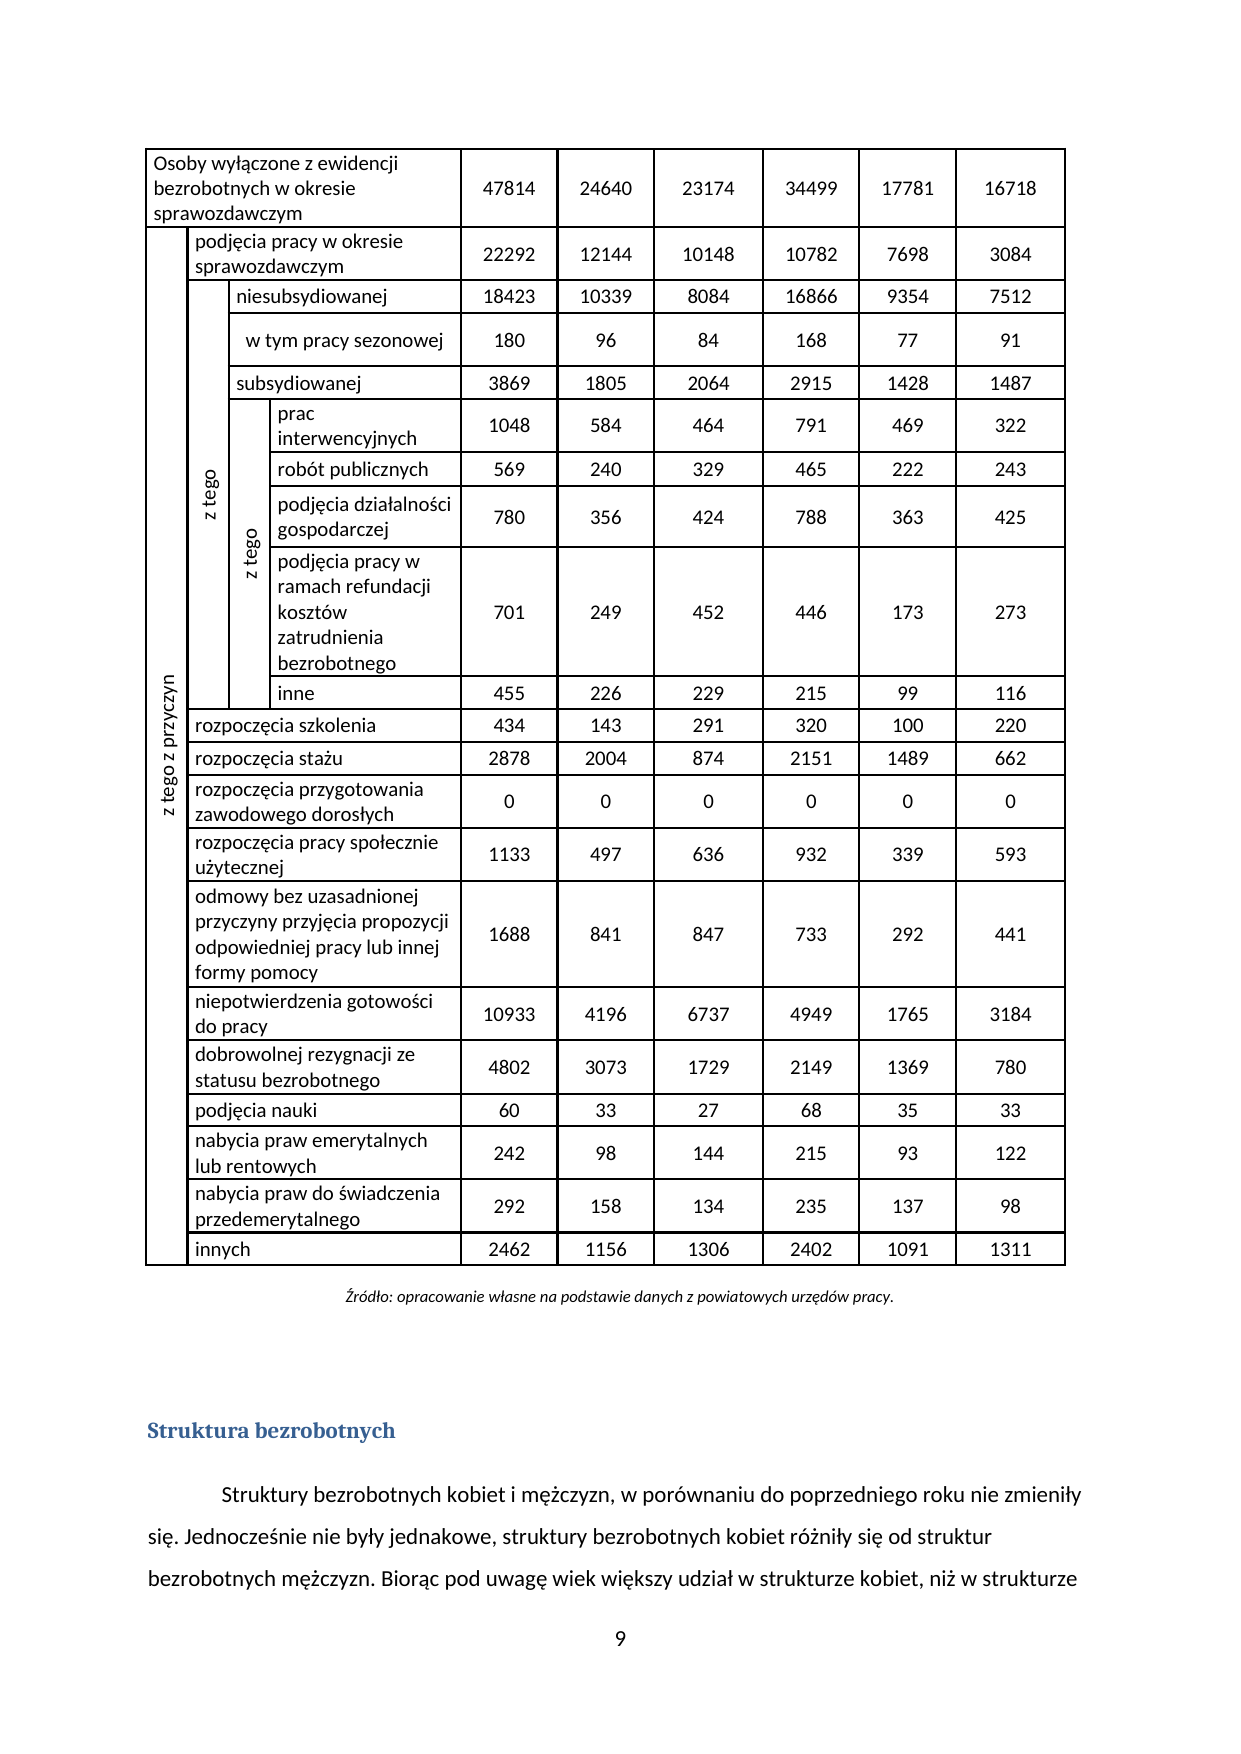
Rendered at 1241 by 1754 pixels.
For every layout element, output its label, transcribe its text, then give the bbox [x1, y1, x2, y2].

table_cell 1306 [655, 1234, 762, 1264]
table_cell 100 [860, 710, 955, 741]
table_cell 35 [860, 1095, 955, 1125]
table_cell 497 [559, 829, 653, 880]
table_cell 874 [655, 743, 762, 774]
table_cell subsydiowanej [230, 367, 460, 398]
table_cell 96 [559, 314, 653, 365]
table_cell 23174 [655, 150, 762, 226]
table_cell 452 [655, 548, 762, 675]
table_cell 1133 [462, 829, 556, 880]
table_cell odmowy bez uzasadnionej przyczyny przyjęcia propozycji odpowiedniej pracy lub innej formy pomocy [189, 882, 460, 986]
table_cell 168 [764, 314, 858, 365]
table_cell rozpoczęcia stażu [189, 743, 460, 774]
table_cell 12144 [559, 228, 653, 279]
table_cell 2402 [764, 1234, 858, 1264]
table_cell 10782 [764, 228, 858, 279]
table_cell 780 [462, 487, 556, 546]
table_cell z tego [230, 400, 269, 708]
table_cell 226 [559, 677, 653, 708]
table_cell 273 [957, 548, 1064, 675]
table_cell 22292 [462, 228, 556, 279]
table_cell 329 [655, 453, 762, 485]
table_cell niepotwierdzenia gotowości do pracy [189, 988, 460, 1039]
table_cell 215 [764, 1127, 858, 1178]
table_cell 593 [957, 829, 1064, 880]
table_cell 7698 [860, 228, 955, 279]
table_cell 434 [462, 710, 556, 741]
table_cell 0 [655, 776, 762, 827]
table_cell rozpoczęcia przygotowania zawodowego dorosłych [189, 776, 460, 827]
table_cell 455 [462, 677, 556, 708]
table_cell 8084 [655, 281, 762, 312]
table_cell 158 [559, 1180, 653, 1231]
table_cell 137 [860, 1180, 955, 1231]
table_cell 292 [860, 882, 955, 986]
table_cell 662 [957, 743, 1064, 774]
table_cell 180 [462, 314, 556, 365]
table_cell 6737 [655, 988, 762, 1039]
table_cell 425 [957, 487, 1064, 546]
table_cell z tego z przyczyn [147, 228, 186, 1264]
table_cell 469 [860, 400, 955, 451]
table_cell 2915 [764, 367, 858, 398]
table_cell 322 [957, 400, 1064, 451]
table_cell 1765 [860, 988, 955, 1039]
table_cell 84 [655, 314, 762, 365]
table_cell 2878 [462, 743, 556, 774]
table_cell 584 [559, 400, 653, 451]
table_cell 116 [957, 677, 1064, 708]
table_cell 47814 [462, 150, 556, 226]
table_cell 215 [764, 677, 858, 708]
table_cell 1489 [860, 743, 955, 774]
table_cell 1091 [860, 1234, 955, 1264]
table_cell rozpoczęcia szkolenia [189, 710, 460, 741]
table_cell 3869 [462, 367, 556, 398]
table_cell 847 [655, 882, 762, 986]
table_cell 7512 [957, 281, 1064, 312]
table_cell 2151 [764, 743, 858, 774]
table_cell z tego [189, 281, 228, 708]
table_cell 235 [764, 1180, 858, 1231]
table_cell 780 [957, 1041, 1064, 1092]
table_cell podjęcia pracy w ramach refundacji kosztów zatrudnienia bezrobotnego [271, 548, 460, 675]
table_cell 2149 [764, 1041, 858, 1092]
table_cell 1369 [860, 1041, 955, 1092]
table_cell 1688 [462, 882, 556, 986]
table_cell 0 [559, 776, 653, 827]
table_cell 1048 [462, 400, 556, 451]
table_cell 788 [764, 487, 858, 546]
table_cell rozpoczęcia pracy społecznie użytecznej [189, 829, 460, 880]
table_cell 2004 [559, 743, 653, 774]
table_cell w tym pracy sezonowej [230, 314, 460, 365]
table_cell 242 [462, 1127, 556, 1178]
table_cell 0 [860, 776, 955, 827]
table_cell 91 [957, 314, 1064, 365]
table_cell 0 [957, 776, 1064, 827]
table_cell 10339 [559, 281, 653, 312]
table_cell 292 [462, 1180, 556, 1231]
table_cell 569 [462, 453, 556, 485]
table_cell 10148 [655, 228, 762, 279]
table_cell 291 [655, 710, 762, 741]
table_cell 99 [860, 677, 955, 708]
table_cell 1428 [860, 367, 955, 398]
table_cell 16718 [957, 150, 1064, 226]
table_cell 34499 [764, 150, 858, 226]
table_cell podjęcia nauki [189, 1095, 460, 1125]
table_cell 1156 [559, 1234, 653, 1264]
table_cell 24640 [559, 150, 653, 226]
table_cell 220 [957, 710, 1064, 741]
table_cell 3073 [559, 1041, 653, 1092]
table_cell 18423 [462, 281, 556, 312]
table_cell 143 [559, 710, 653, 741]
table_cell Osoby wyłączone z ewidencji bezrobotnych w okresie sprawozdawczym [147, 150, 460, 226]
table_cell podjęcia działalności gospodarczej [271, 487, 460, 546]
table_cell 33 [957, 1095, 1064, 1125]
table_cell inne [271, 677, 460, 708]
table_cell 33 [559, 1095, 653, 1125]
table_cell 1729 [655, 1041, 762, 1092]
table_cell niesubsydiowanej [230, 281, 460, 312]
table_cell 229 [655, 677, 762, 708]
table_cell 932 [764, 829, 858, 880]
table_cell nabycia praw emerytalnych lub rentowych [189, 1127, 460, 1178]
table_cell 339 [860, 829, 955, 880]
table_cell 27 [655, 1095, 762, 1125]
table_cell 60 [462, 1095, 556, 1125]
table_cell 16866 [764, 281, 858, 312]
table_cell 173 [860, 548, 955, 675]
table_cell robót publicznych [271, 453, 460, 485]
table_cell 636 [655, 829, 762, 880]
table_cell 1805 [559, 367, 653, 398]
table_cell 249 [559, 548, 653, 675]
table_cell 356 [559, 487, 653, 546]
table_cell 122 [957, 1127, 1064, 1178]
text Źródło: opracowanie własne na podstawie danych z powiatowych urzędów pracy. [148, 1287, 1093, 1307]
table_cell 93 [860, 1127, 955, 1178]
table_cell 10933 [462, 988, 556, 1039]
table_cell 17781 [860, 150, 955, 226]
table_cell 3184 [957, 988, 1064, 1039]
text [148, 1480, 1093, 1592]
table_cell 320 [764, 710, 858, 741]
table_cell 9354 [860, 281, 955, 312]
table_cell 446 [764, 548, 858, 675]
table_cell innych [189, 1234, 460, 1264]
table_cell 1487 [957, 367, 1064, 398]
table_cell 4949 [764, 988, 858, 1039]
table_cell 2064 [655, 367, 762, 398]
table_cell 424 [655, 487, 762, 546]
table_cell 144 [655, 1127, 762, 1178]
table_cell 2462 [462, 1234, 556, 1264]
table_cell podjęcia pracy w okresie sprawozdawczym [189, 228, 460, 279]
table_cell 222 [860, 453, 955, 485]
subtitle Struktura bezrobotnych [148, 1418, 1093, 1444]
table_cell 701 [462, 548, 556, 675]
table_cell nabycia praw do świadczenia przedemerytalnego [189, 1180, 460, 1231]
table_cell 465 [764, 453, 858, 485]
table_cell 733 [764, 882, 858, 986]
table_cell 134 [655, 1180, 762, 1231]
table_cell 791 [764, 400, 858, 451]
table_cell 0 [462, 776, 556, 827]
table_cell 0 [764, 776, 858, 827]
table_cell 464 [655, 400, 762, 451]
table_cell prac interwencyjnych [271, 400, 460, 451]
table_cell 4802 [462, 1041, 556, 1092]
table_cell 243 [957, 453, 1064, 485]
table_cell 98 [957, 1180, 1064, 1231]
table_cell 363 [860, 487, 955, 546]
table_cell 68 [764, 1095, 858, 1125]
table_cell 841 [559, 882, 653, 986]
table_cell 3084 [957, 228, 1064, 279]
table_cell 4196 [559, 988, 653, 1039]
table_cell 98 [559, 1127, 653, 1178]
table_cell 240 [559, 453, 653, 485]
table_cell 1311 [957, 1234, 1064, 1264]
table_cell dobrowolnej rezygnacji ze statusu bezrobotnego [189, 1041, 460, 1092]
table_cell 77 [860, 314, 955, 365]
table_cell 441 [957, 882, 1064, 986]
